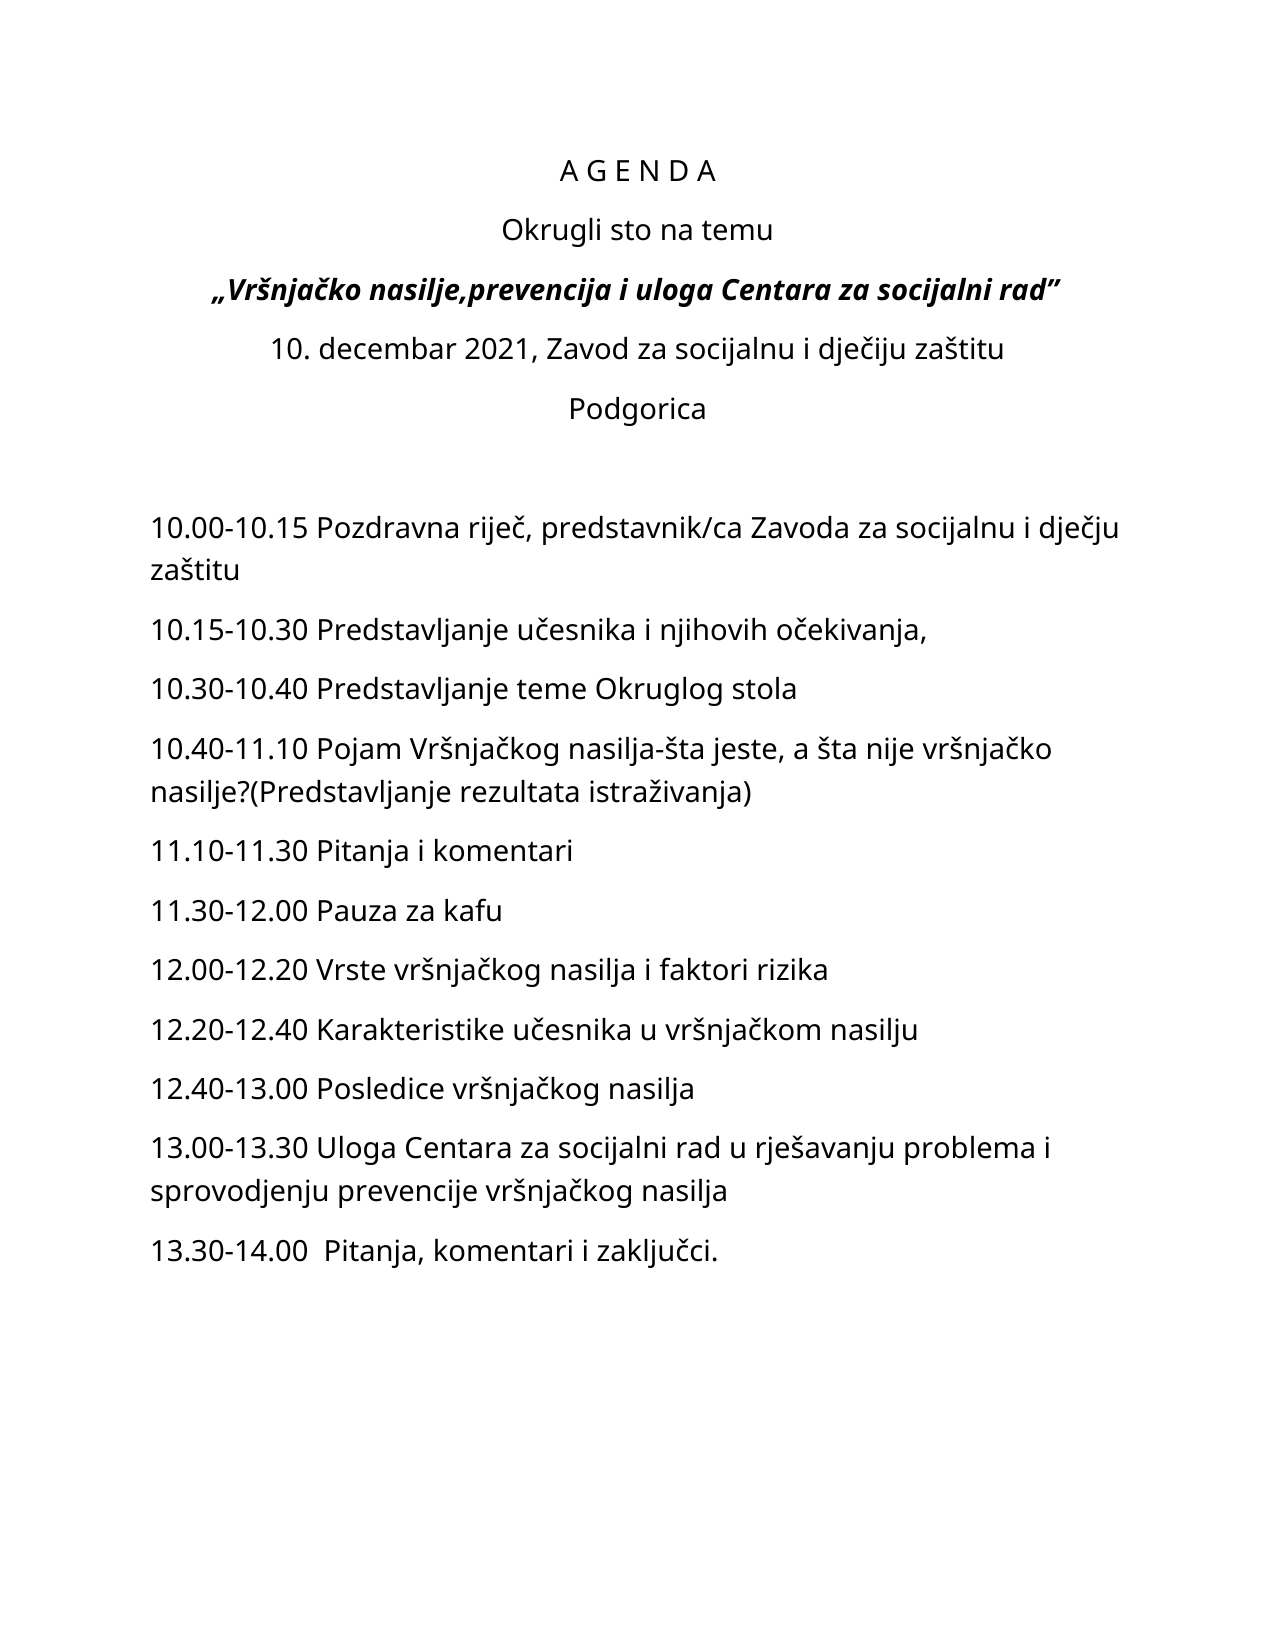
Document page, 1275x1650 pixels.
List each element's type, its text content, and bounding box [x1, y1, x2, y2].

text 13.00-13.30 Uloga Centara za socijalni rad u rješavanju problema i sprovodjenju prevencije vršnjačkog nasilja [150, 1128, 1125, 1210]
text 12.00-12.20 Vrste vršnjačkog nasilja i faktori rizika [150, 949, 1125, 989]
text 10.30-10.40 Predstavljanje teme Okruglog stola [150, 669, 1125, 708]
text Podgorica [150, 388, 1125, 428]
text A G E N D A [150, 150, 1125, 190]
text Okrugli sto na temu [150, 209, 1125, 249]
text 11.10-11.30 Pitanja i komentari [150, 830, 1125, 870]
text 12.20-12.40 Karakteristike učesnika u vršnjačkom nasilju [150, 1009, 1125, 1048]
text 10.15-10.30 Predstavljanje učesnika i njihovih očekivanja, [150, 609, 1125, 649]
text 12.40-13.00 Posledice vršnjačkog nasilja [150, 1068, 1125, 1108]
text 13.30-14.00 Pitanja, komentari i zaključci. [150, 1230, 1125, 1270]
text 10.40-11.10 Pojam Vršnjačkog nasilja-šta jeste, a šta nije vršnjačko nasilje?(Predstavljanje rezultata istraživanja) [150, 728, 1125, 811]
text 10. decembar 2021, Zavod za socijalnu i dječiju zaštitu [150, 328, 1125, 368]
text 10.00-10.15 Pozdravna riječ, predstavnik/ca Zavoda za socijalnu i dječju zaštitu [150, 507, 1125, 589]
text „Vršnjačko nasilje,prevencija i uloga Centara za socijalni rad” [150, 269, 1125, 309]
text 11.30-12.00 Pauza za kafu [150, 890, 1125, 929]
